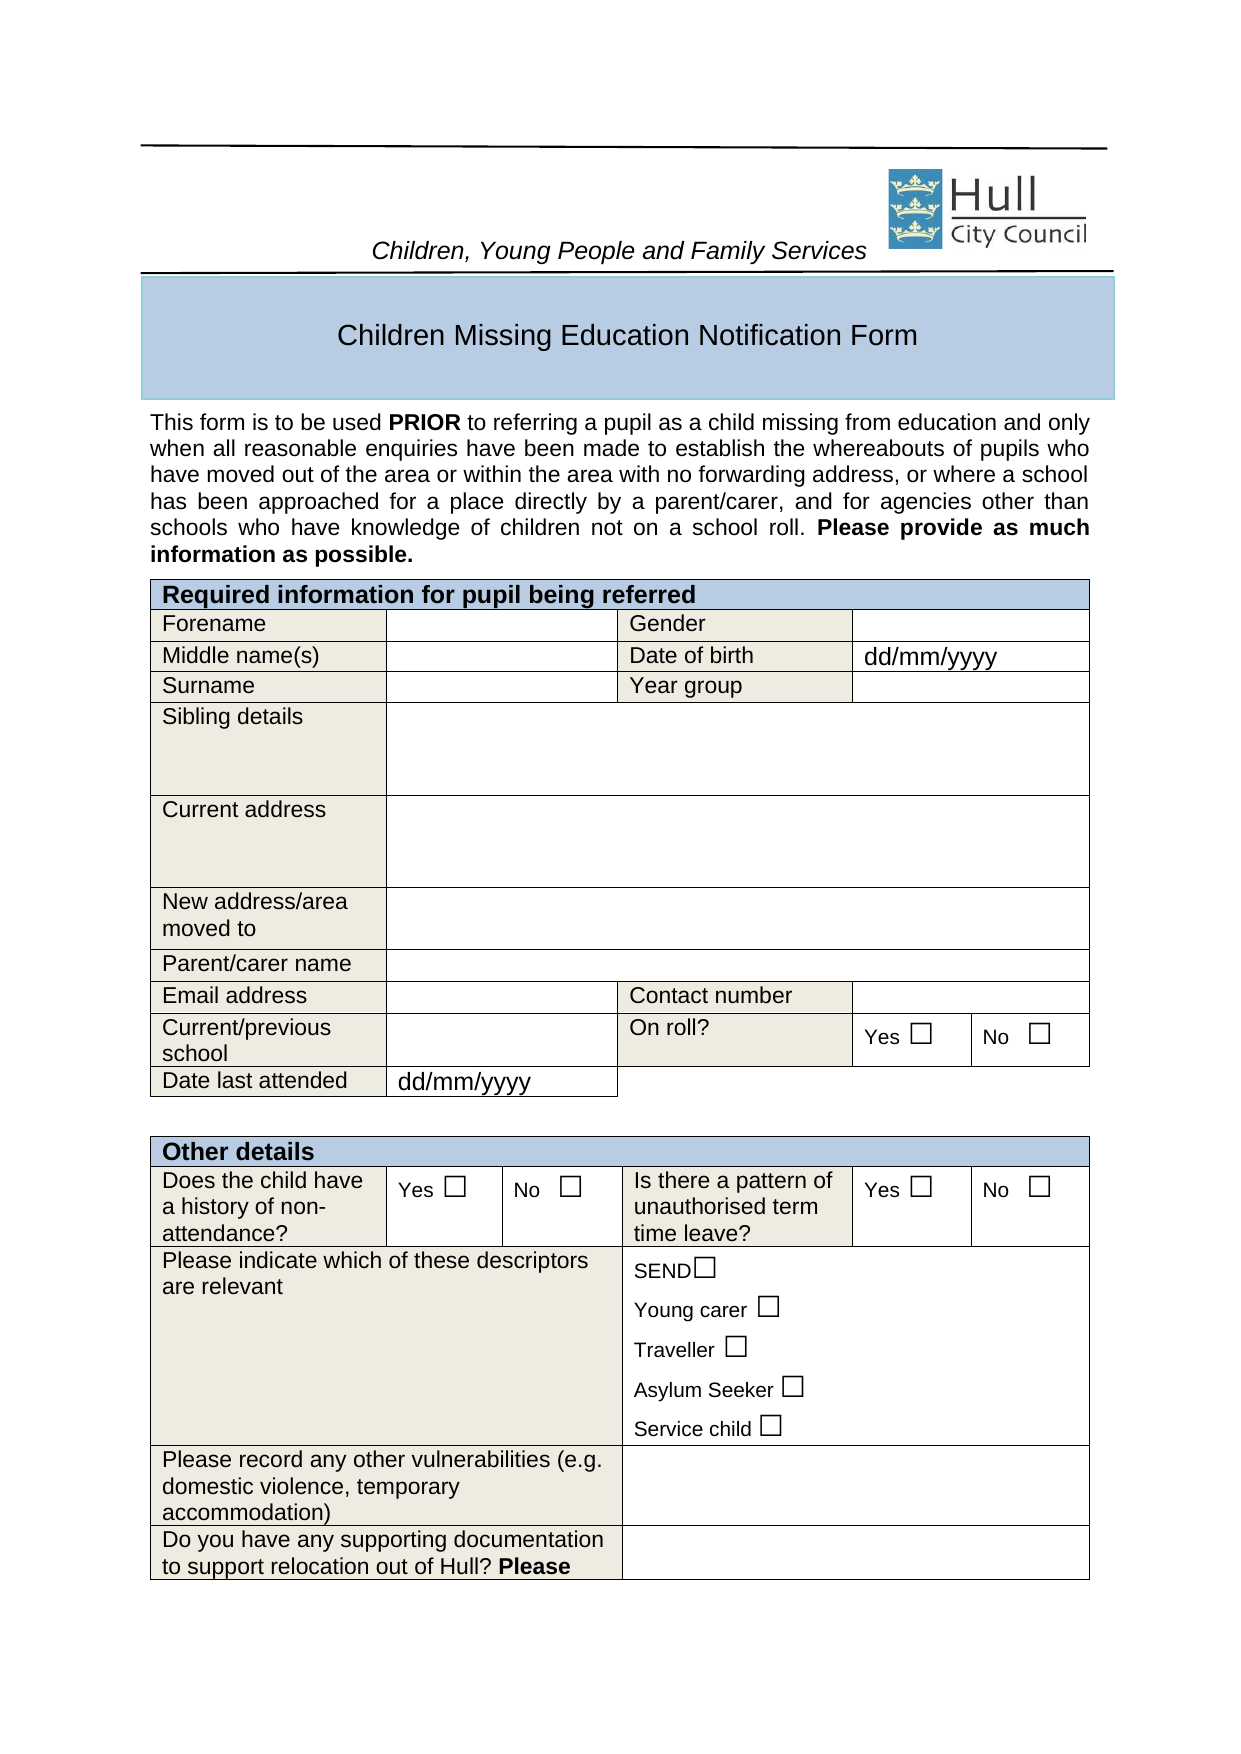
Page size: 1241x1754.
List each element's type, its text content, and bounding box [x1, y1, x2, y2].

table_header Other details [151, 1137, 1089, 1166]
table_cell Middle name(s) [151, 642, 386, 671]
table_cell Date of birth [618, 642, 852, 671]
table_cell Contact number [618, 982, 852, 1012]
table_cell Is there a pattern of unauthorised term time leave? [623, 1167, 852, 1246]
table_cell Yes [853, 1014, 971, 1066]
table_cell [387, 642, 617, 671]
table_cell [623, 1446, 1089, 1525]
table_cell [387, 888, 1089, 949]
table_cell [387, 672, 617, 702]
table_cell [387, 950, 1089, 981]
table_cell Please indicate which of these descriptors are relevant [151, 1247, 622, 1445]
table_cell Forename [151, 610, 386, 641]
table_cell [151, 1526, 622, 1579]
table_header Required information for pupil being referred [151, 580, 1089, 609]
table_cell dd/mm/yyyy [853, 642, 1089, 671]
table_cell Please record any other vulnerabilities (e.g. domestic violence, temporary accommodation) [151, 1446, 622, 1525]
table_cell [387, 1014, 617, 1066]
table_cell Yes [853, 1167, 971, 1246]
table_cell Yes [387, 1167, 502, 1246]
table_cell [853, 610, 1089, 641]
table_cell [387, 703, 1089, 795]
table_cell Year group [618, 672, 852, 702]
table_cell [387, 982, 617, 1012]
table_cell No [972, 1014, 1089, 1066]
table_cell [387, 796, 1089, 887]
table_cell SEND Young carer Traveller Asylum Seeker Service child [623, 1247, 1089, 1445]
table_cell [387, 610, 617, 641]
table_cell Email address [151, 982, 386, 1012]
table_cell Current address [151, 796, 386, 887]
table_cell Parent/carer name [151, 950, 386, 981]
picture [888, 169, 1086, 249]
table_cell New address/area moved to [151, 888, 386, 949]
text This form is to be used PRIOR to referring a pupil as a child missing from education and only when all reasonable enquiries have been made to establish the whereabouts of pupils who have moved out of the area or within the area with no forwarding address, or where a school has been approached for a place directly by a parent/carer, and for agencies other than schools who have knowledge of children not on a school roll. Please provide as much information as possible. [150, 409, 1090, 567]
table_cell On roll? [618, 1014, 852, 1066]
table_cell [623, 1526, 1089, 1579]
table_cell Current/previous school [151, 1014, 386, 1066]
table_cell dd/mm/yyyy [387, 1067, 617, 1096]
table_cell Sibling details [151, 703, 386, 795]
table_cell No [503, 1167, 622, 1246]
table_cell Date last attended [151, 1067, 386, 1096]
table_cell Surname [151, 672, 386, 702]
table_cell [853, 672, 1089, 702]
table_cell Does the child have a history of non-attendance? [151, 1167, 386, 1246]
table_cell [853, 982, 1089, 1012]
text Children, Young People and Family Services [150, 236, 1090, 265]
table_cell Gender [618, 610, 852, 641]
table_cell No [972, 1167, 1089, 1246]
